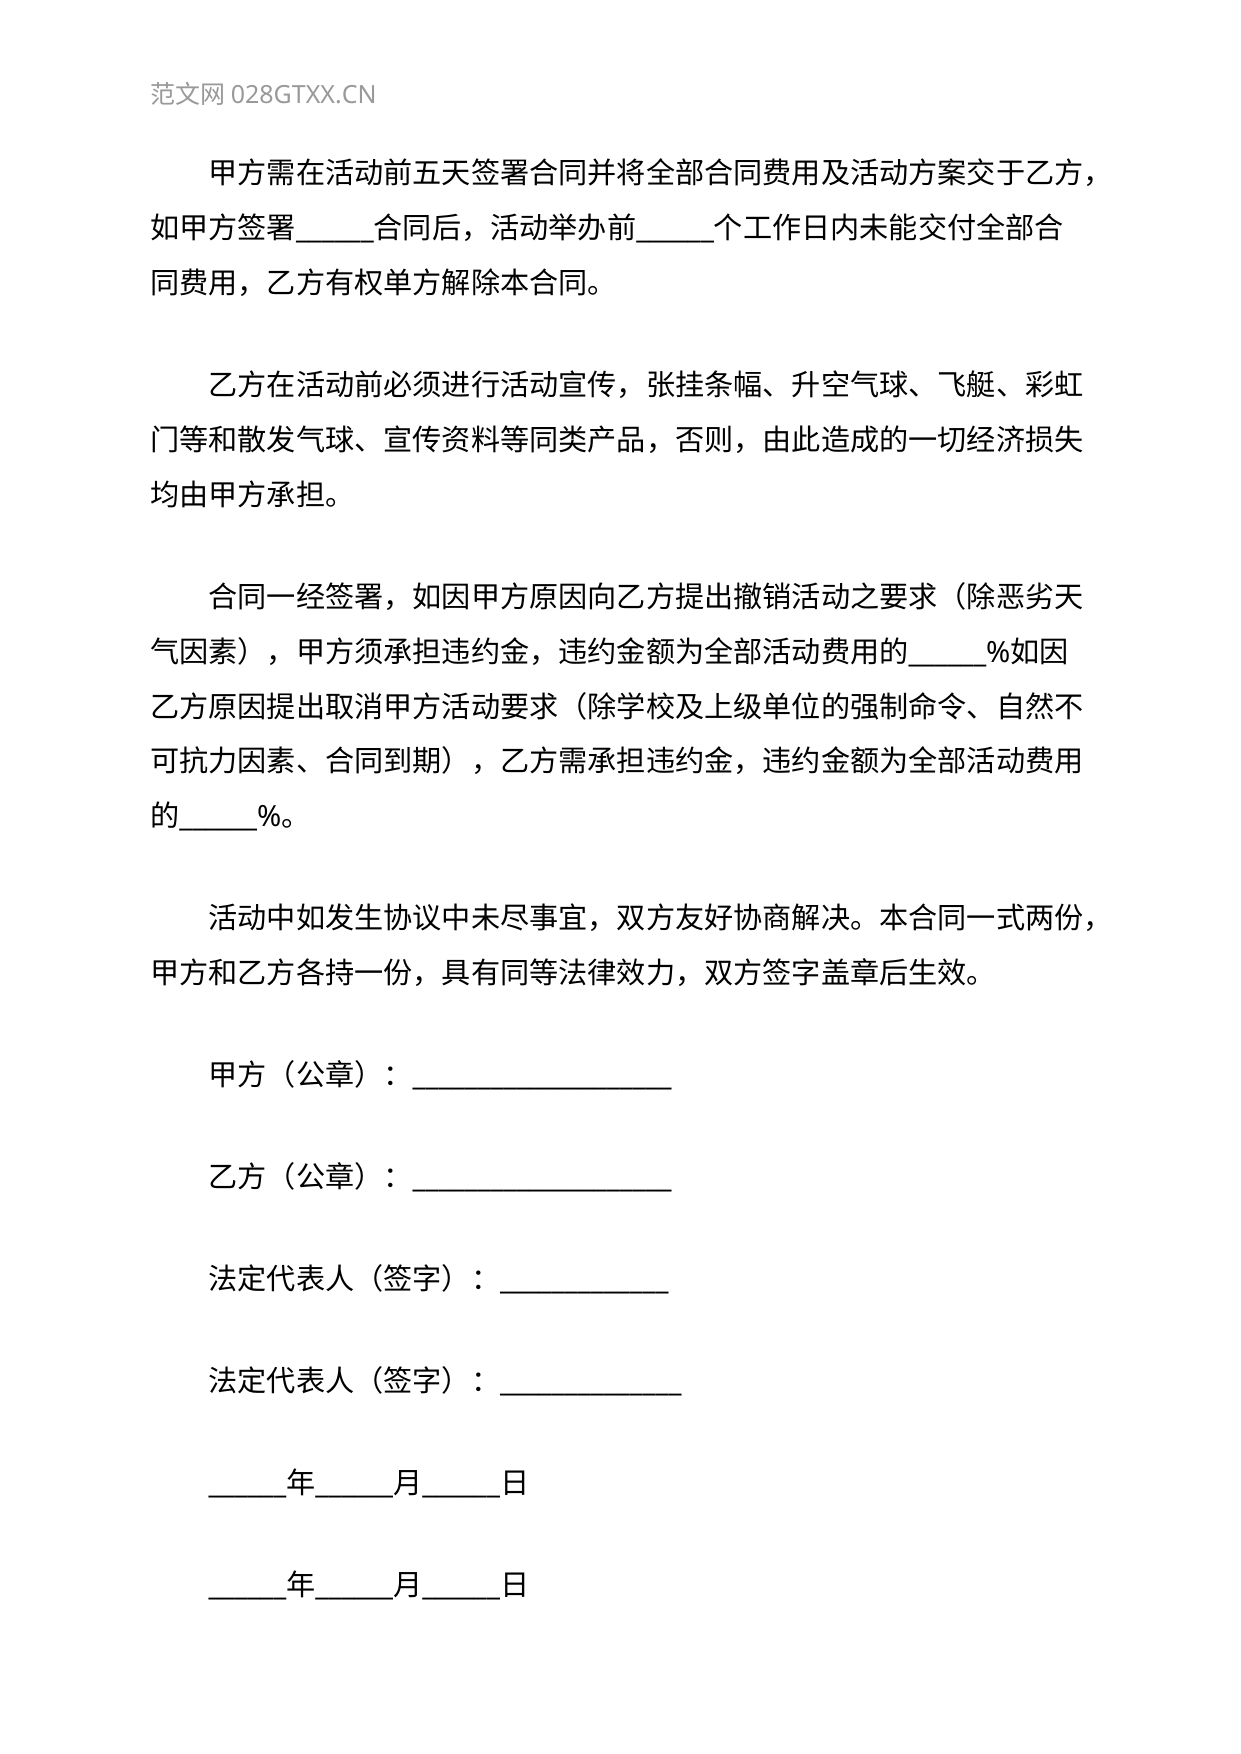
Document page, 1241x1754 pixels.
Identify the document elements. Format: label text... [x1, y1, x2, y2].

text 合同一经签署，如因甲方原因向乙方提出撤销活动之要求（除恶劣天气因素），甲方须承担违约金，违约金额为全部活动费用的______%如因乙方原因提出取消甲方活动要求（除学校及上级单位的强制命令、自然不可抗力因素、合同到期），乙方需承担违约金，违约金额为全部活动费用的______%。 [150, 573, 1090, 835]
text ______年______月______日 [150, 1561, 1090, 1604]
text 活动中如发生协议中未尽事宜，双方友好协商解决。本合同一式两份，甲方和乙方各持一份，具有同等法律效力，双方签字盖章后生效。 [150, 895, 1090, 992]
text 乙方在活动前必须进行活动宣传，张挂条幅、升空气球、飞艇、彩虹门等和散发气球、宣传资料等同类产品，否则，由此造成的一切经济损失均由甲方承担。 [150, 362, 1090, 514]
text 甲方需在活动前五天签署合同并将全部合同费用及活动方案交于乙方，如甲方签署______合同后，活动举办前______个工作日内未能交付全部合同费用，乙方有权单方解除本合同。 [150, 150, 1090, 302]
text 法定代表人（签字）：_____________ [150, 1256, 1090, 1298]
text 甲方（公章）：____________________ [150, 1052, 1090, 1094]
text ______年______月______日 [150, 1459, 1090, 1502]
text 乙方（公章）：____________________ [150, 1153, 1090, 1196]
text 法定代表人（签字）：______________ [150, 1357, 1090, 1400]
